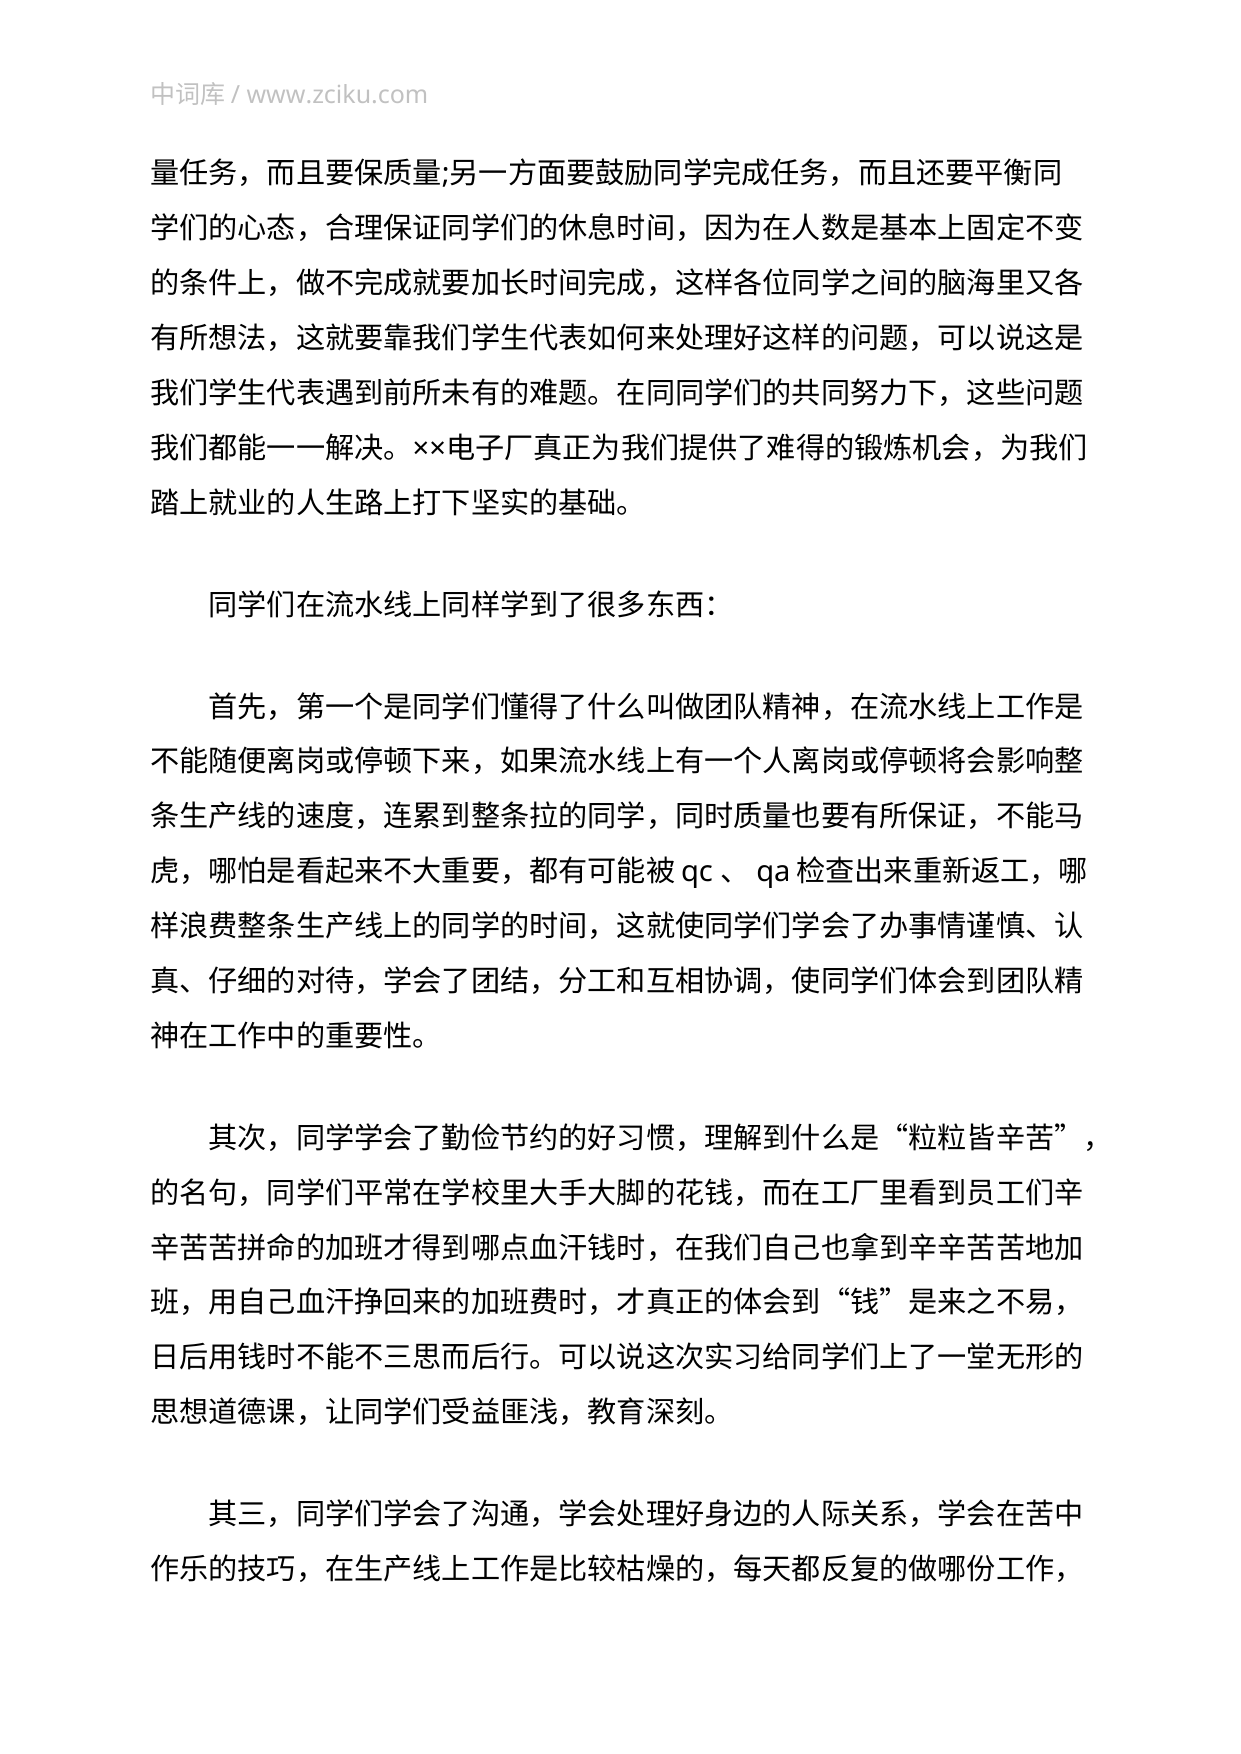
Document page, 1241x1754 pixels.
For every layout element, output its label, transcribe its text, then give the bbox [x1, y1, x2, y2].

text 其次，同学学会了勤俭节约的好习惯，理解到什么是“粒粒皆辛苦”，的名句，同学们平常在学校里大手大脚的花钱，而在工厂里看到员工们辛辛苦苦拼命的加班才得到哪点血汗钱时，在我们自己也拿到辛辛苦苦地加班，用自己血汗挣回来的加班费时，才真正的体会到“钱”是来之不易，日后用钱时不能不三思而后行。可以说这次实习给同学们上了一堂无形的思想道德课，让同学们受益匪浅，教育深刻。 [150, 1114, 1090, 1431]
text 同学们在流水线上同样学到了很多东西： [150, 581, 1090, 624]
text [150, 1491, 1090, 1588]
text 首先，第一个是同学们懂得了什么叫做团队精神，在流水线上工作是不能随便离岗或停顿下来，如果流水线上有一个人离岗或停顿将会影响整条生产线的速度，连累到整条拉的同学，同时质量也要有所保证，不能马虎，哪怕是看起来不大重要，都有可能被qc 、 qa检查出来重新返工，哪样浪费整条生产线上的同学的时间，这就使同学们学会了办事情谨慎、认真、仔细的对待，学会了团结，分工和互相协调，使同学们体会到团队精神在工作中的重要性。 [150, 683, 1090, 1055]
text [150, 150, 1090, 522]
